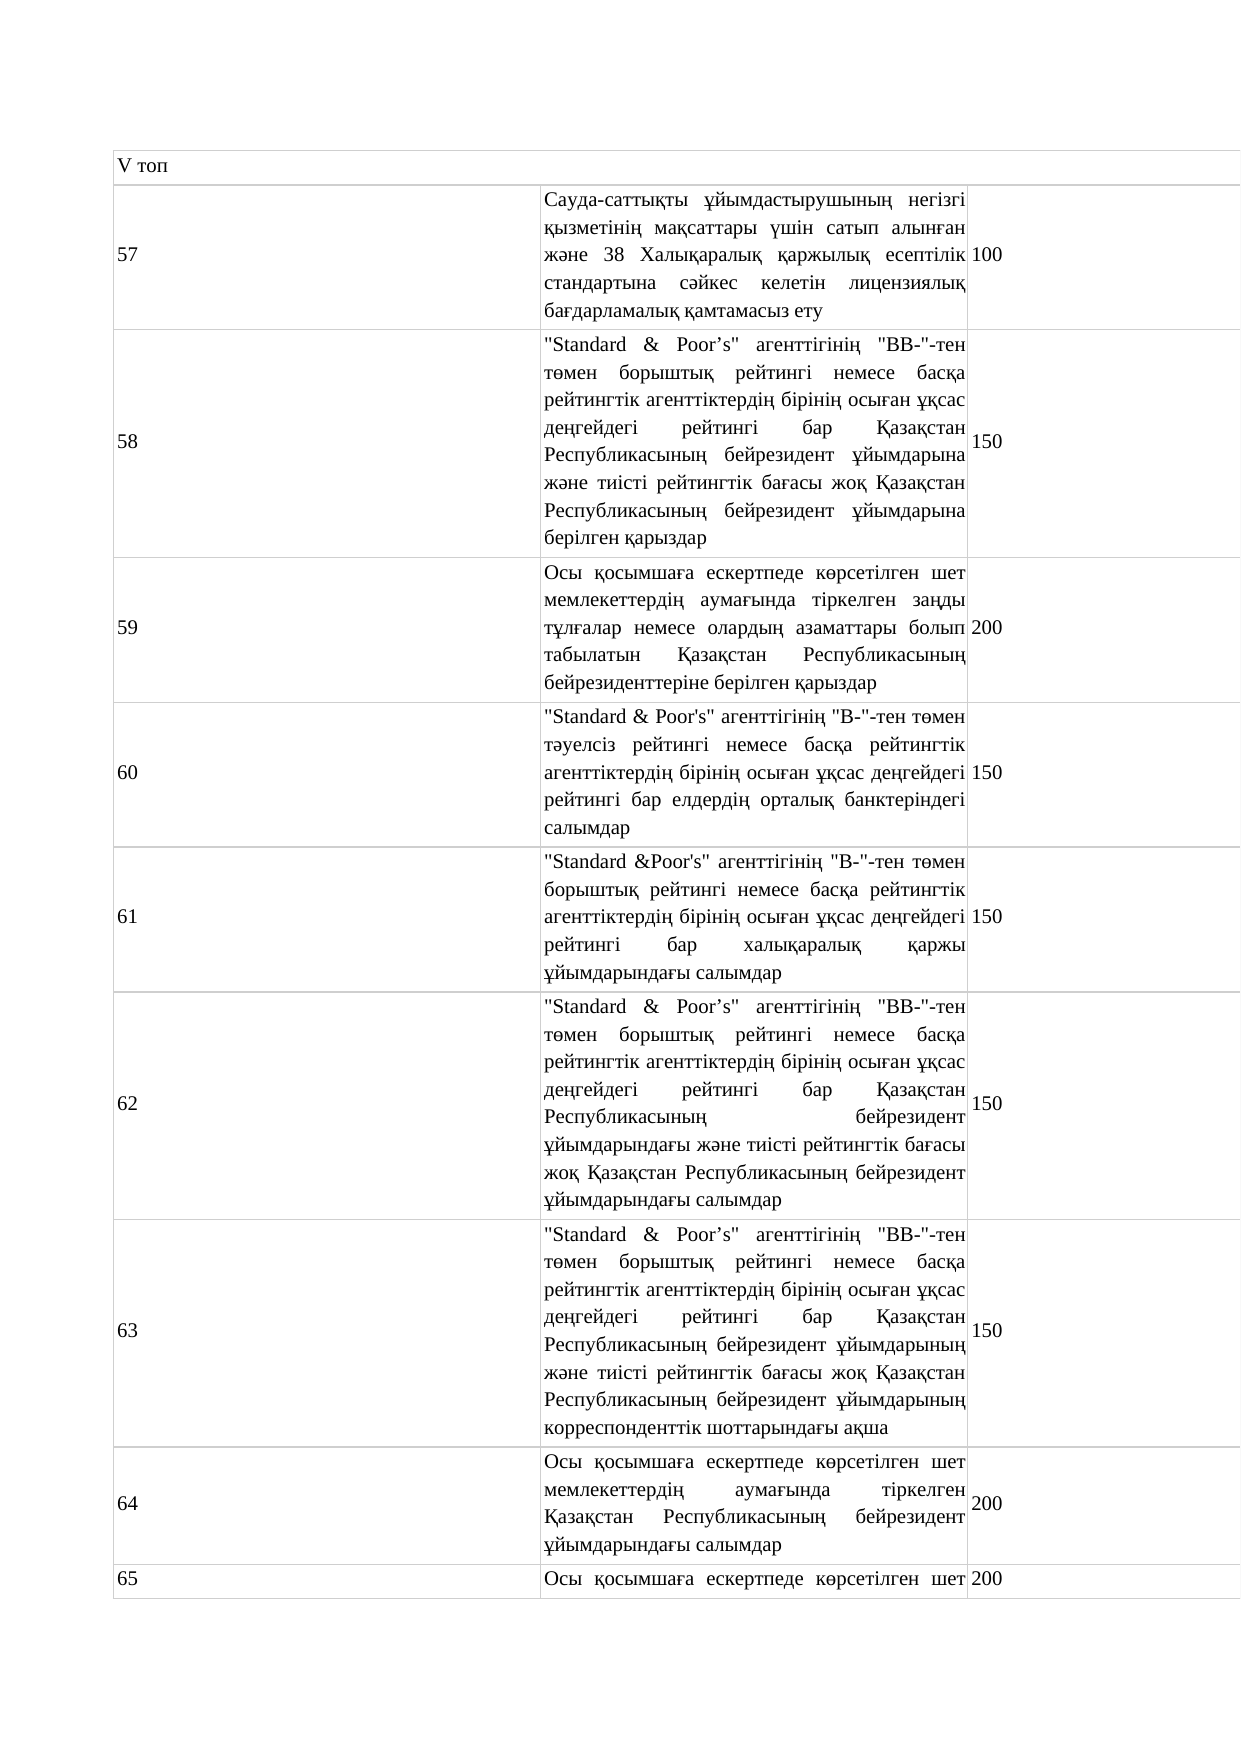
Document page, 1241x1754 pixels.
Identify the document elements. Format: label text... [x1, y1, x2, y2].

table_cell "Standard & Poor’s" агенттігінің "ВВ-"-тен төмен борыштық рейтингі немесе басқа рейтингтік агенттіктердің бірінің осыған ұқсас деңгейдегі рейтингі бар Қазақстан Республикасының бейрезидент ұйымдарының және тиісті рейтингтік бағасы жоқ Қазақстан Республикасының бейрезидент ұйымдарының корреспонденттік шоттарындағы ақша [541, 1220, 967, 1446]
table_cell 200 [968, 1448, 1240, 1563]
table_cell 100 [968, 186, 1240, 329]
table_cell 60 [114, 703, 540, 846]
table_cell 58 [114, 330, 540, 557]
table_cell 200 [968, 1565, 1240, 1598]
table_cell 150 [968, 330, 1240, 557]
table_cell Осы қосымшаға ескертпеде көрсетілген шет мемлекеттердің аумағында тіркелген Қазақстан Республикасының бейрезидент ұйымдарындағы салымдар [541, 1448, 967, 1563]
table_cell 150 [968, 703, 1240, 846]
table_cell 150 [968, 1220, 1240, 1446]
table_cell 63 [114, 1220, 540, 1446]
table_cell Осы қосымшаға ескертпеде көрсетілген шет мемлекеттердің аумағында тіркелген заңды тұлғалар немесе олардың азаматтары болып табылатын Қазақстан Республикасының бейрезиденттеріне берілген қарыздар [541, 558, 967, 702]
table_cell 150 [968, 848, 1240, 991]
table_cell 200 [968, 558, 1240, 702]
table_cell 65 [114, 1565, 540, 1598]
table_cell 150 [968, 993, 1240, 1219]
table_cell "Standard &Poor's" агенттігінің "В-"-тен төмен борыштық рейтингі немесе басқа рейтингтік агенттіктердің бірінің осыған ұқсас деңгейдегі рейтингі бар халықаралық қаржы ұйымдарындағы салымдар [541, 848, 967, 991]
table_cell "Standard & Poor’s" агенттігінің "ВВ-"-тен төмен борыштық рейтингі немесе басқа рейтингтік агенттіктердің бірінің осыған ұқсас деңгейдегі рейтингі бар Қазақстан Республикасының бейрезидент ұйымдарына және тиісті рейтингтік бағасы жоқ Қазақстан Республикасының бейрезидент ұйымдарына берілген қарыздар [541, 330, 967, 557]
table_cell 64 [114, 1448, 540, 1563]
table_cell "Standard & Poor's" агенттігінің "В-"-тен төмен тәуелсіз рейтингі немесе басқа рейтингтік агенттіктердің бірінің осыған ұқсас деңгейдегі рейтингі бар елдердің орталық банктеріндегі салымдар [541, 703, 967, 846]
table_cell 61 [114, 848, 540, 991]
table_cell V топ [114, 151, 1240, 184]
table_cell Сауда-саттықты ұйымдастырушының негізгі қызметінің мақсаттары үшін сатып алынған және 38 Халықаралық қаржылық есептілік стандартына сәйкес келетін лицензиялық бағдарламалық қамтамасыз ету [541, 186, 967, 329]
table_cell "Standard & Poor’s" агенттігінің "ВВ-"-тен төмен борыштық рейтингі немесе басқа рейтингтік агенттіктердің бірінің осыған ұқсас деңгейдегі рейтингі бар Қазақстан Республикасының бейрезидент ұйымдарындағы және тиісті рейтингтік бағасы жоқ Қазақстан Республикасының бейрезидент ұйымдарындағы салымдар [541, 993, 967, 1219]
table_cell 57 [114, 186, 540, 329]
table_cell 62 [114, 993, 540, 1219]
table_cell 59 [114, 558, 540, 702]
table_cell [541, 1565, 967, 1598]
